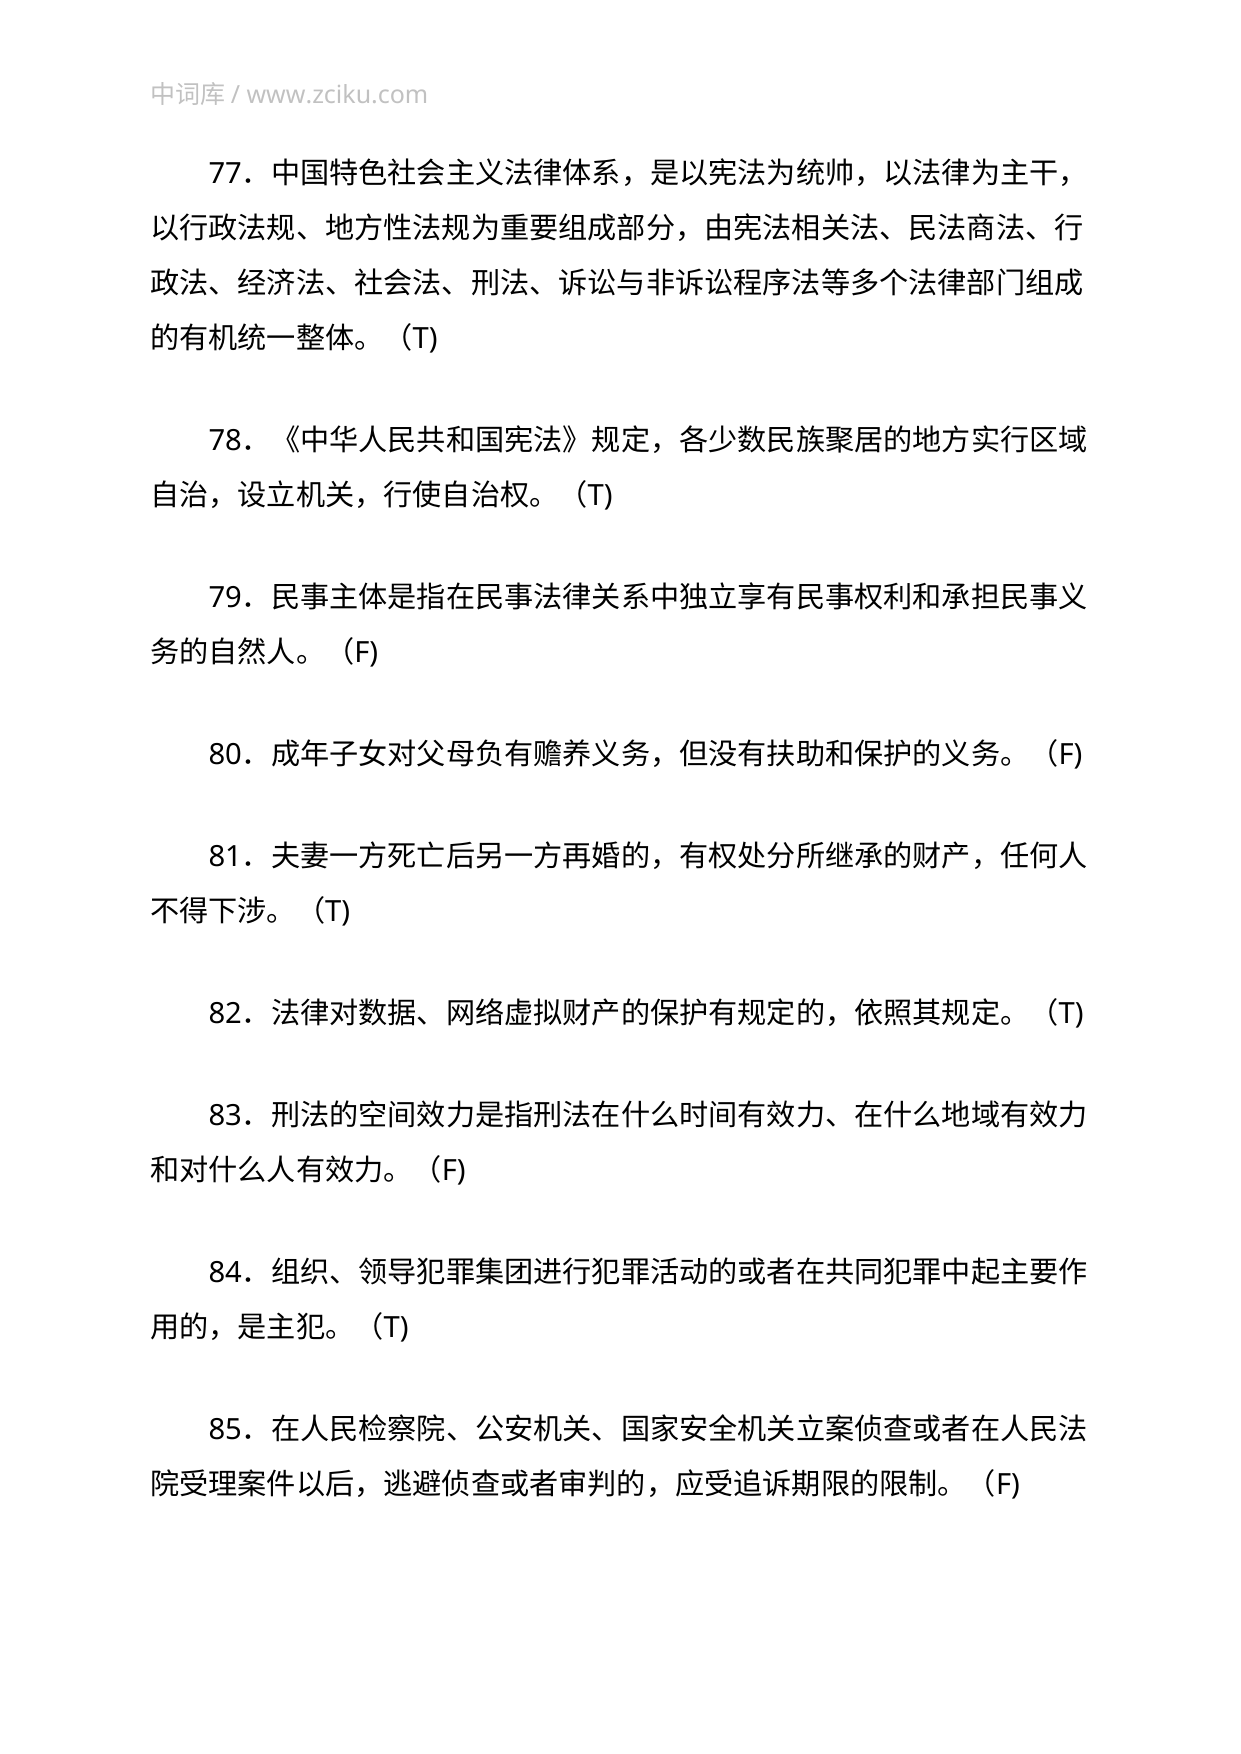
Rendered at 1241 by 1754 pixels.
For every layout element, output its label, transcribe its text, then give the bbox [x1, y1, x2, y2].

text 81．夫妻一方死亡后另一方再婚的，有权处分所继承的财产，任何人不得下涉。（T) [150, 833, 1090, 930]
text 85．在人民检察院、公安机关、国家安全机关立案侦查或者在人民法院受理案件以后，逃避侦查或者审判的，应受追诉期限的限制。（F) [150, 1406, 1090, 1503]
text 82．法律对数据、网络虚拟财产的保护有规定的，依照其规定。（T) [150, 990, 1090, 1032]
text 77．中国特色社会主义法律体系，是以宪法为统帅，以法律为主干，以行政法规、地方性法规为重要组成部分，由宪法相关法、民法商法、行政法、经济法、社会法、刑法、诉讼与非诉讼程序法等多个法律部门组成的有机统一整体。（T) [150, 150, 1090, 357]
text 83．刑法的空间效力是指刑法在什么时间有效力、在什么地域有效力和对什么人有效力。（F) [150, 1092, 1090, 1189]
text 80．成年子女对父母负有赡养义务，但没有扶助和保护的义务。（F) [150, 731, 1090, 773]
text 79．民事主体是指在民事法律关系中独立享有民事权利和承担民事义务的自然人。（F) [150, 574, 1090, 671]
text 84．组织、领导犯罪集团进行犯罪活动的或者在共同犯罪中起主要作用的，是主犯。（T) [150, 1249, 1090, 1346]
text 78．《中华人民共和国宪法》规定，各少数民族聚居的地方实行区域自治，设立机关，行使自治权。（T) [150, 417, 1090, 514]
